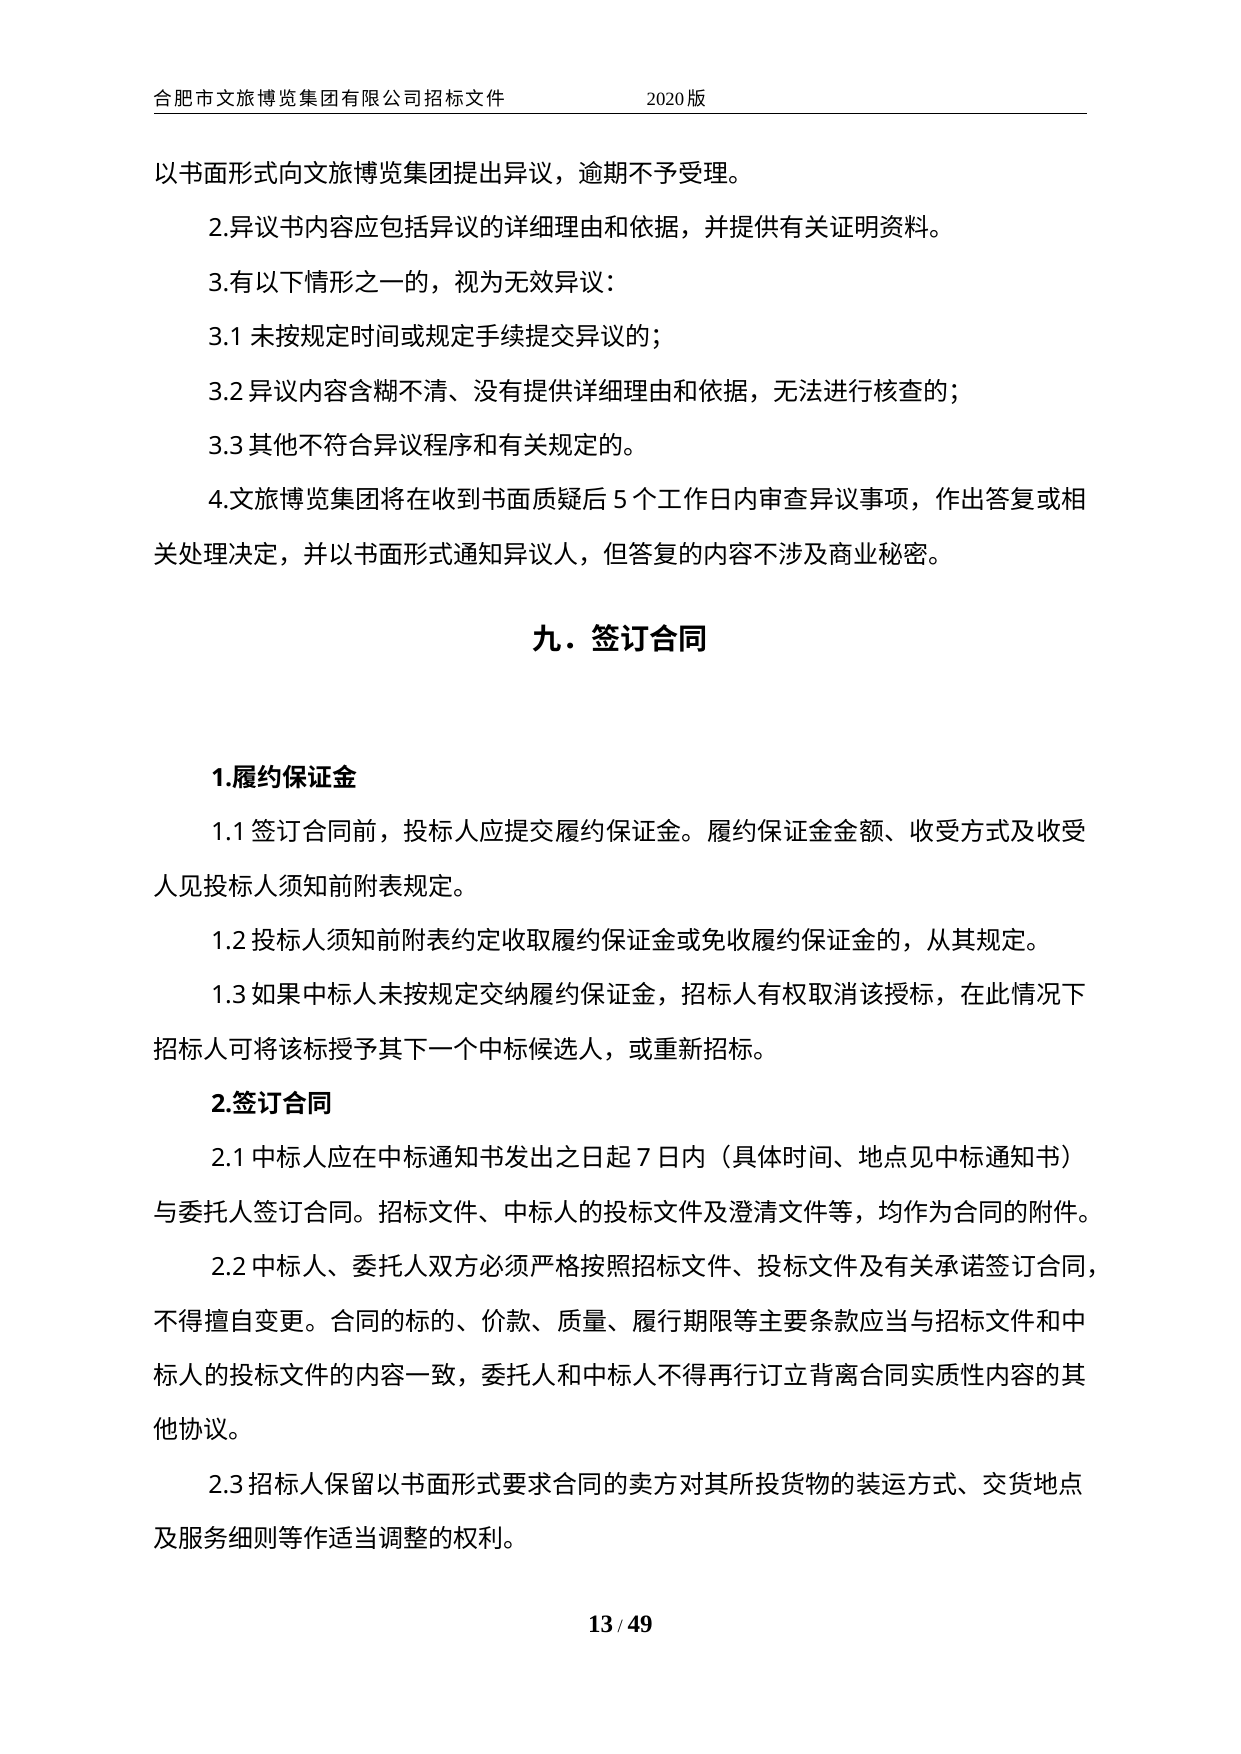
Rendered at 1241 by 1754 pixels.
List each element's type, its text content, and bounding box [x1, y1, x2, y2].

text 4.文旅博览集团将在收到书面质疑后5个工作日内审查异议事项，作出答复或相关处理决定，并以书面形式通知异议人，但答复的内容不涉及商业秘密。 [153, 480, 1087, 570]
text 2.签订合同 [153, 1083, 1087, 1120]
text 3.1 未按规定时间或规定手续提交异议的； [153, 317, 1087, 353]
text 九．签订合同 [153, 616, 1087, 658]
text 2.2中标人、委托人双方必须严格按照招标文件、投标文件及有关承诺签订合同，不得擅自变更。合同的标的、价款、质量、履行期限等主要条款应当与招标文件和中标人的投标文件的内容一致，委托人和中标人不得再行订立背离合同实质性内容的其他协议。 [153, 1247, 1087, 1446]
text 2.异议书内容应包括异议的详细理由和依据，并提供有关证明资料。 [153, 208, 1087, 244]
text 1.1签订合同前，投标人应提交履约保证金。履约保证金金额、收受方式及收受人见投标人须知前附表规定。 [153, 812, 1087, 902]
text 2.3招标人保留以书面形式要求合同的卖方对其所投货物的装运方式、交货地点及服务细则等作适当调整的权利。 [153, 1464, 1087, 1555]
text 3.有以下情形之一的，视为无效异议： [153, 262, 1087, 298]
text 2.1中标人应在中标通知书发出之日起7日内（具体时间、地点见中标通知书）与委托人签订合同。招标文件、中标人的投标文件及澄清文件等，均作为合同的附件。 [153, 1138, 1087, 1228]
text 3.2异议内容含糊不清、没有提供详细理由和依据，无法进行核查的； [153, 371, 1087, 407]
text 1.履约保证金 [153, 757, 1087, 793]
text 1.2投标人须知前附表约定收取履约保证金或免收履约保证金的，从其规定。 [153, 920, 1087, 957]
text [153, 153, 1087, 190]
text 3.3其他不符合异议程序和有关规定的。 [153, 425, 1087, 462]
text 1.3如果中标人未按规定交纳履约保证金，招标人有权取消该授标，在此情况下招标人可将该标授予其下一个中标候选人，或重新招标。 [153, 975, 1087, 1065]
